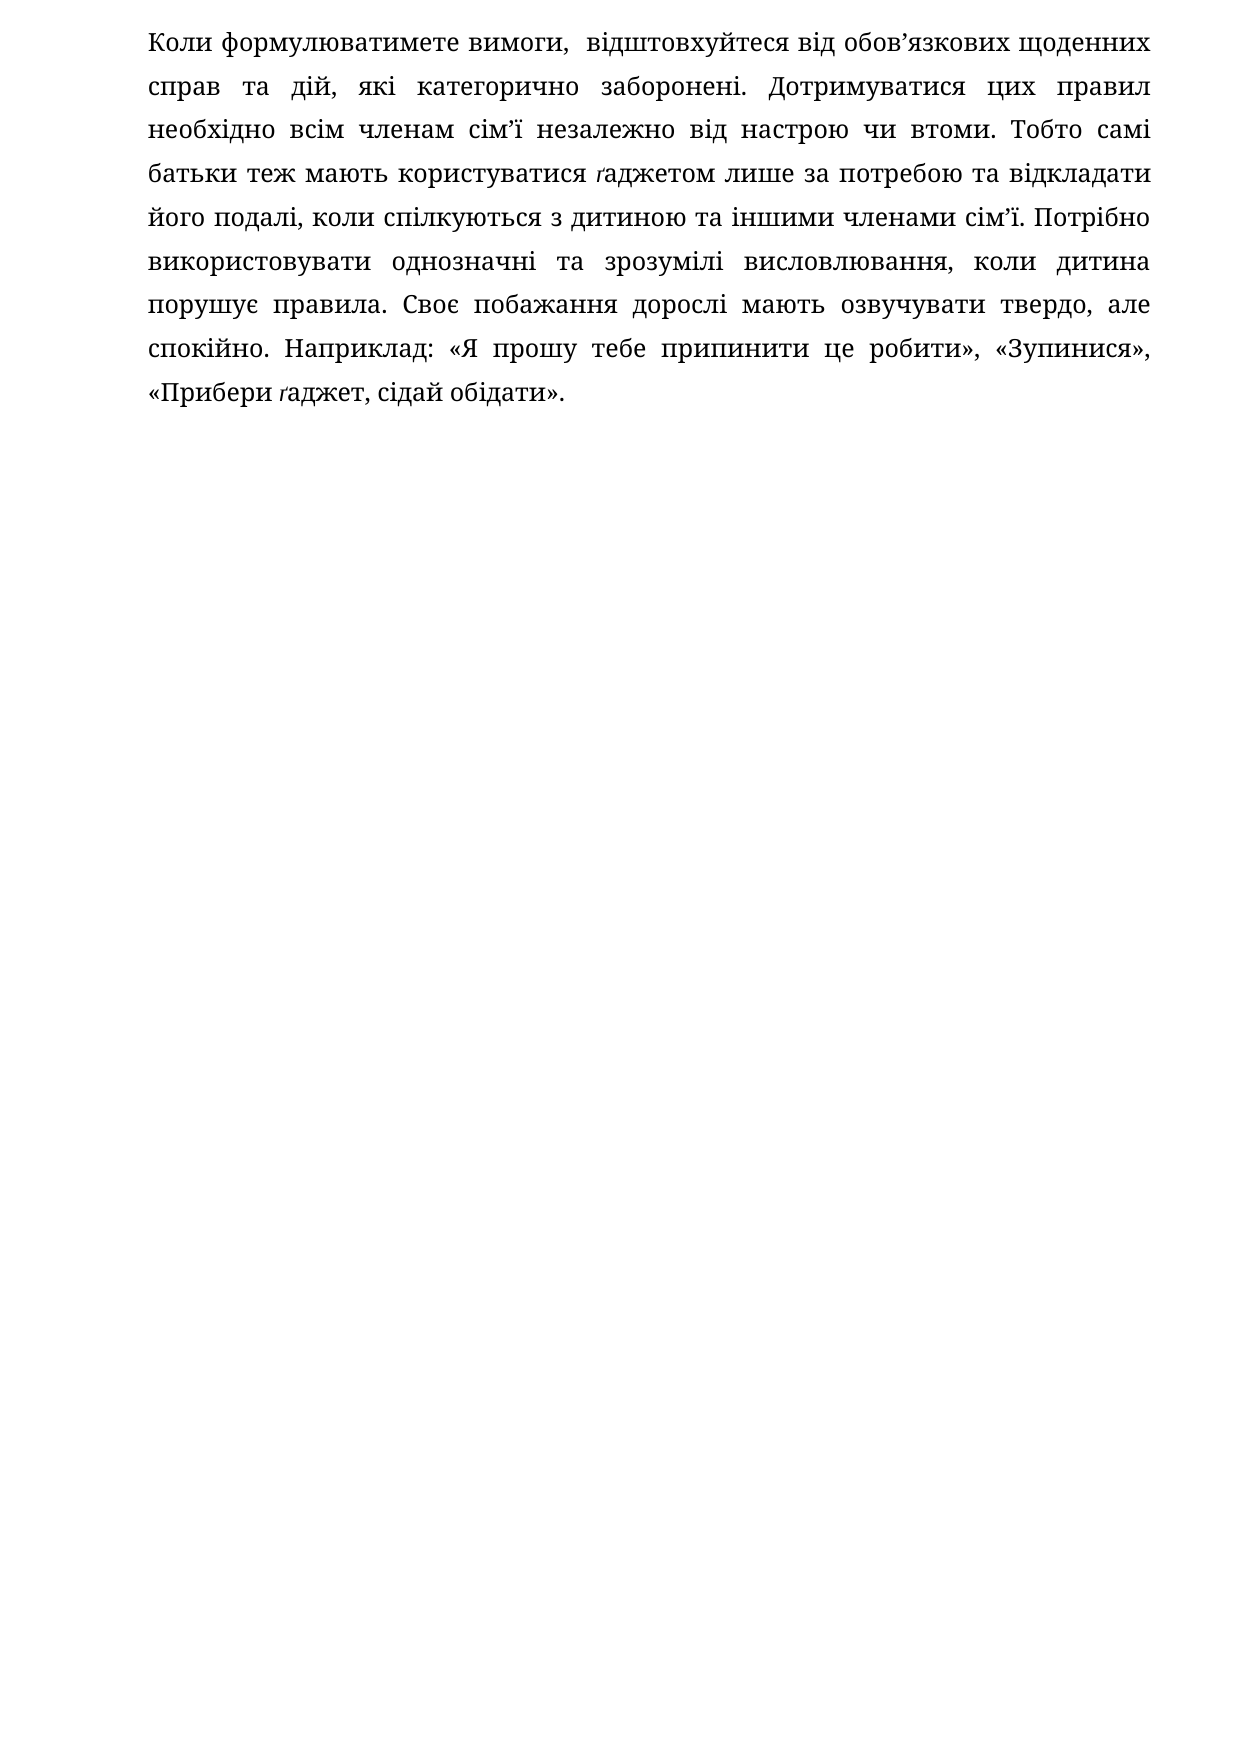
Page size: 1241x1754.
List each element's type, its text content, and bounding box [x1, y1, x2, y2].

text Коли формулюватимете вимоги, відштовхуйтеся від обов’язкових щоденних справ та дій, які категорично заборонені. Дотримуватися цих правил необхідно всім членам сім’ї незалежно від настрою чи втоми. Тобто самі батьки теж мають користуватися ґаджетом лише за потребою та відкладати його подалі, коли спілкуються з дитиною та іншими членами сім’ї. Потрібно використовувати однозначні та зрозумілі висловлювання, коли дитина порушує правила. Своє побажання дорослі мають озвучувати твердо, але спокійно. Наприклад: «Я прошу тебе припинити це робити», «Зупинися», «Прибери ґаджет, сідай обідати». [148, 15, 1152, 408]
